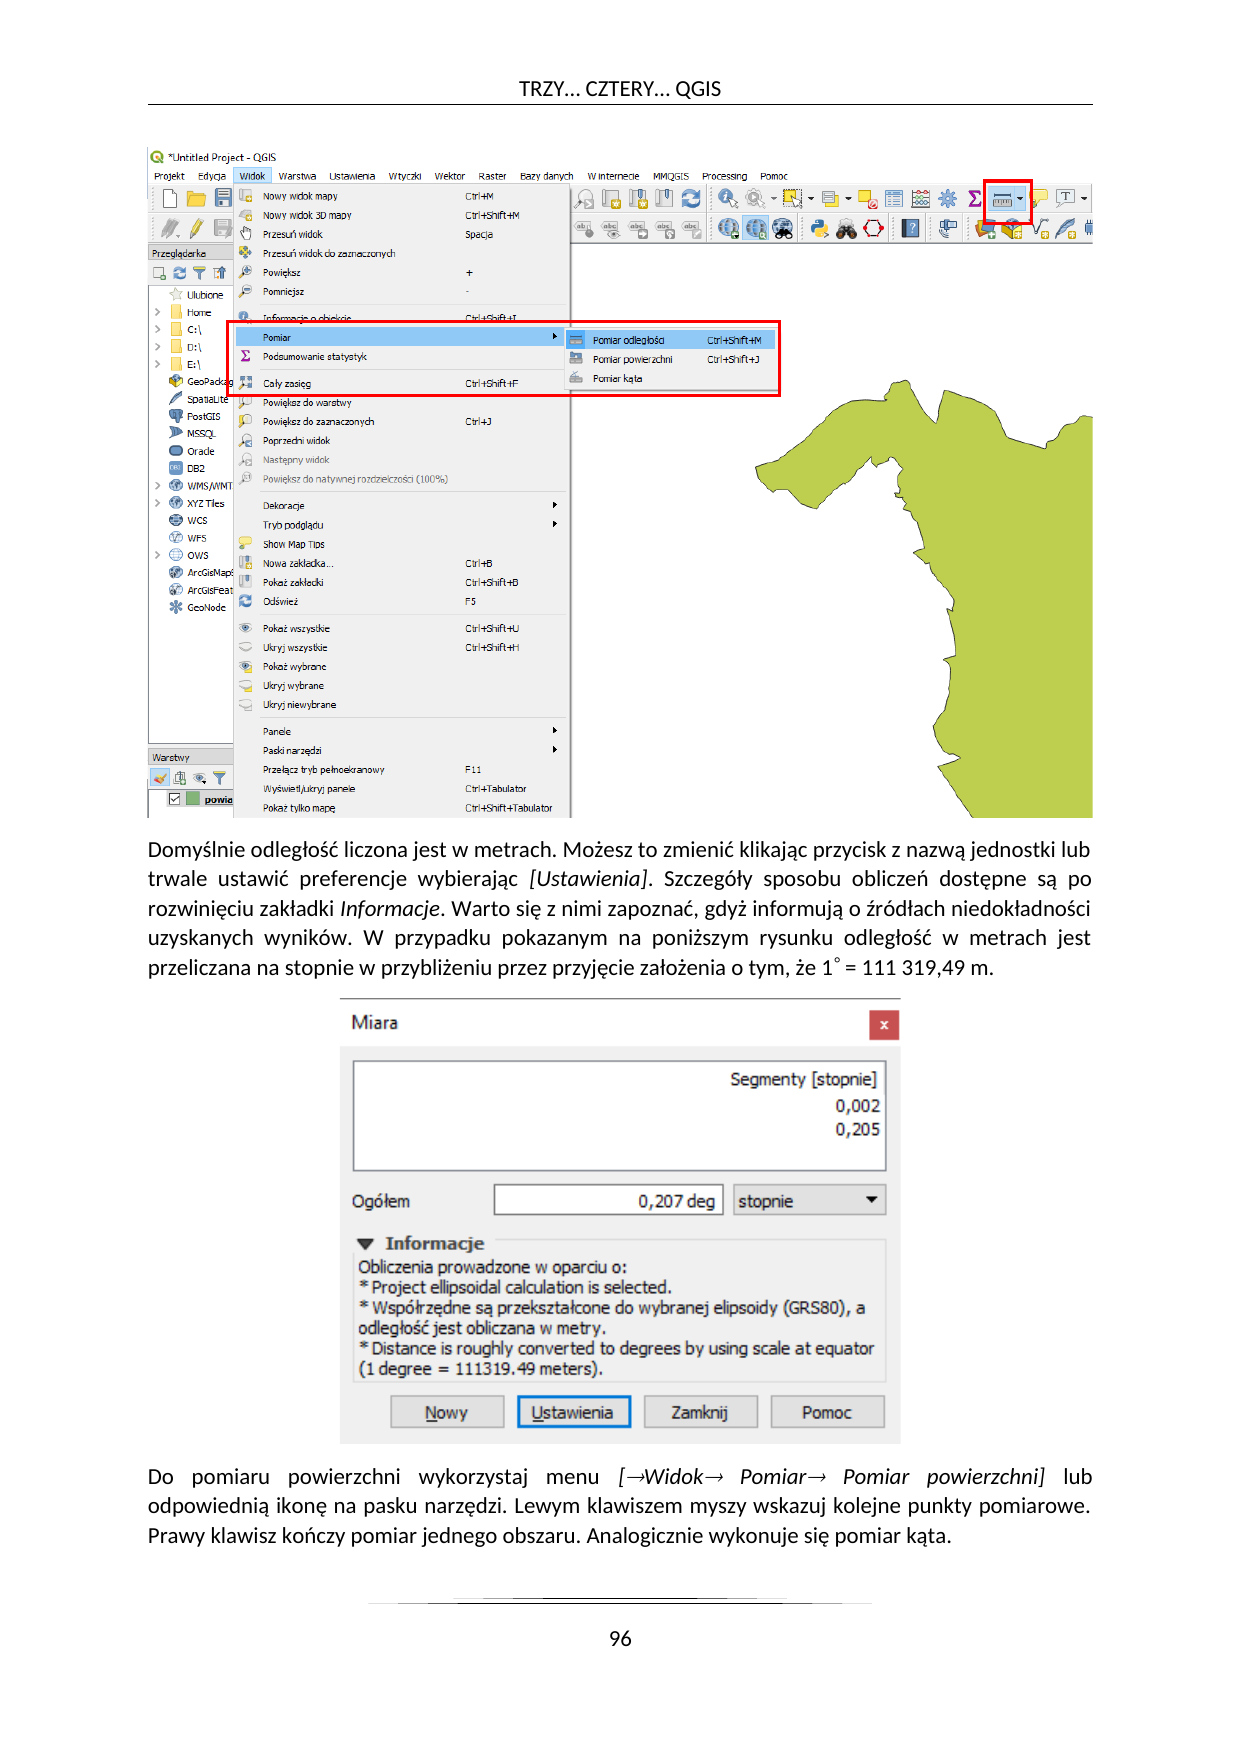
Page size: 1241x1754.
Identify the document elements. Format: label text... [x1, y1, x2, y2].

picture [339, 998, 901, 1444]
text Do pomiaru powierzchni wykorzystaj menu [Widok Pomiar Pomiar powierzchni] lub odpowiednią ikonę na pasku narzędzi. Lewym klawiszem myszy wskazuj kolejne punkty pomiarowe. Prawy klawisz kończy pomiar jednego obszaru. Analogicznie wykonuje się pomiar kąta. [148, 1462, 1093, 1549]
picture [147, 147, 1093, 818]
text Domyślnie odległość liczona jest w metrach. Możesz to zmienić klikając przycisk z nazwą jednostki lub trwale ustawić preferencje wybierając [Ustawienia]. Szczegóły sposobu obliczeń dostępne są po rozwinięciu zakładki Informacje. Warto się z nimi zapoznać, gdyż informują o źródłach niedokładności uzyskanych wyników. W przypadku pokazanym na poniższym rysunku odległość w metrach jest przeliczana na stopnie w przybliżeniu przez przyjęcie założenia o tym, że 1 = 111 319,49 m. [148, 835, 1093, 981]
